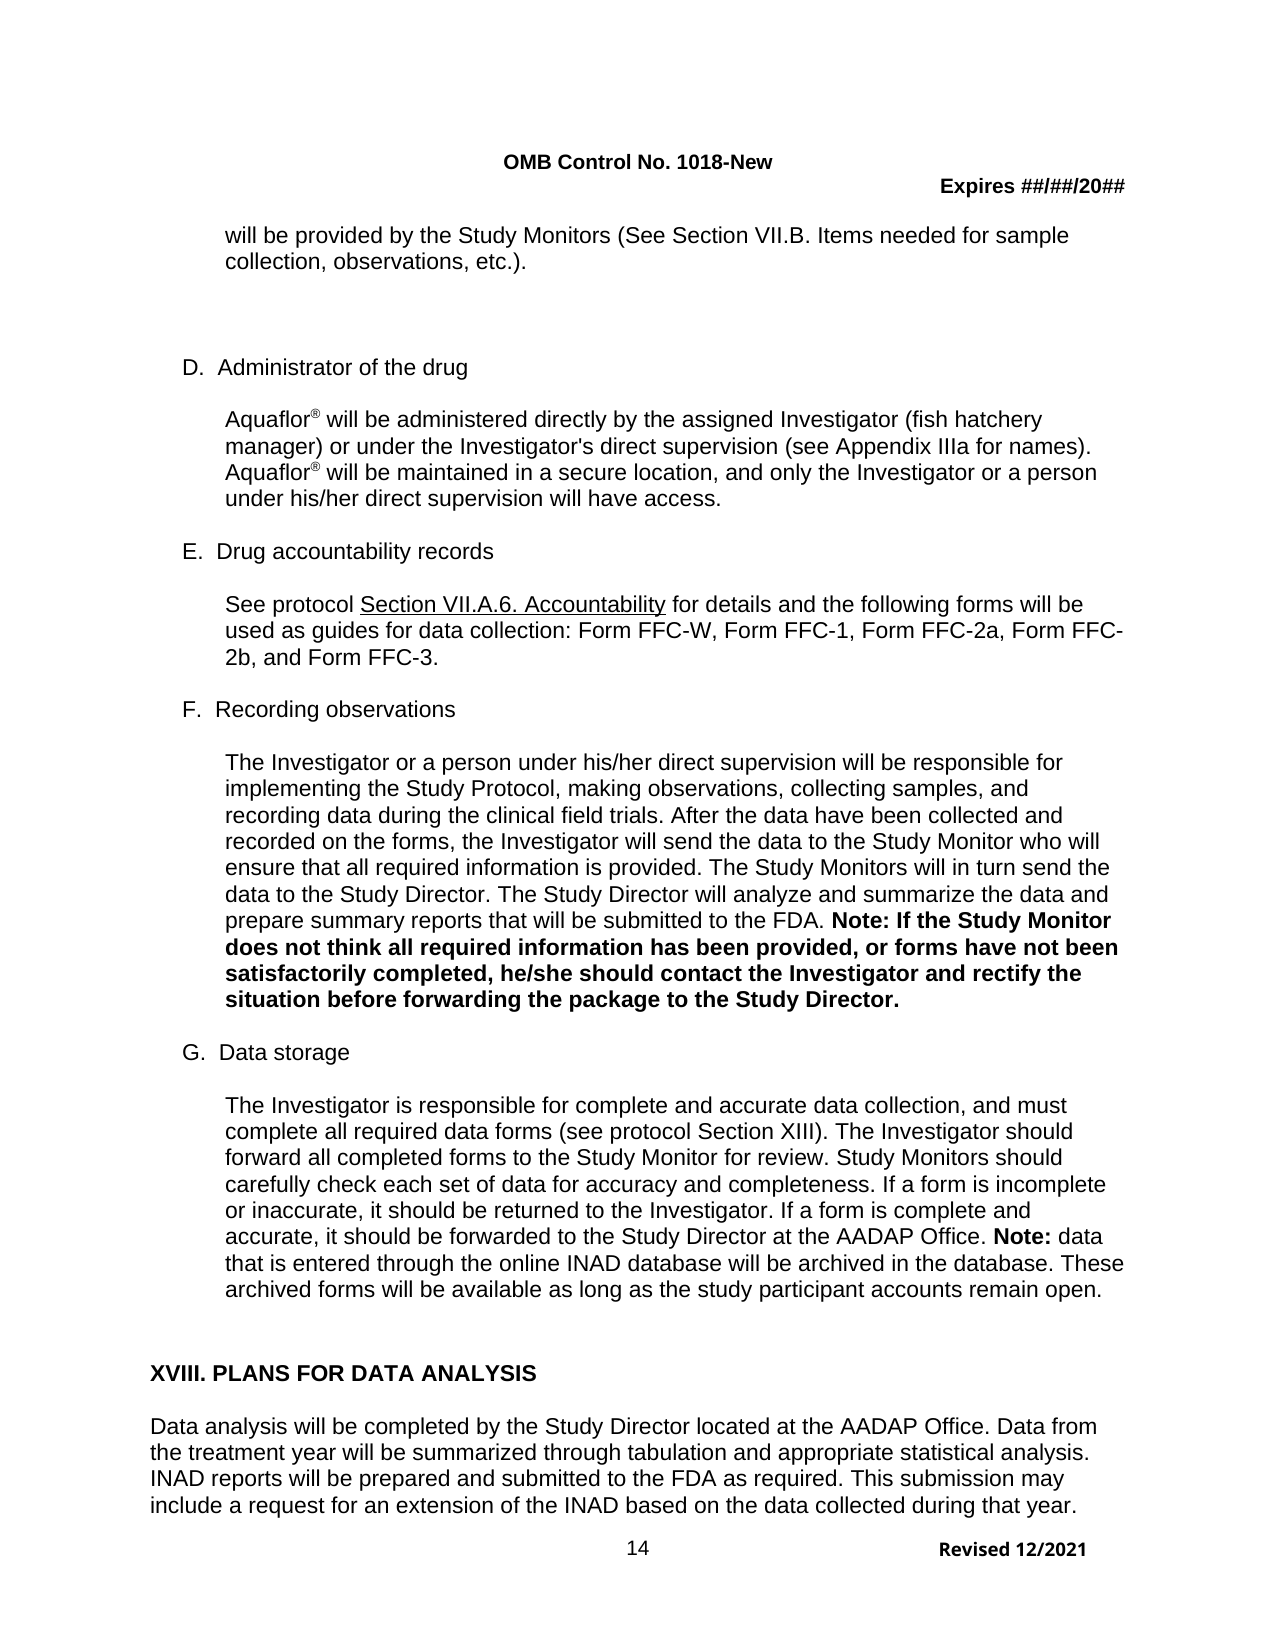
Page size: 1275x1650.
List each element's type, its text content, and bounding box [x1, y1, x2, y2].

text E. Drug accountability records [150, 538, 1125, 564]
list The Investigator or a person under his/her direct supervision will be responsible for implementing the Study Protocol, making observations, collecting samples, and recording data during the clinical field trials. After the data have been collected and recorded on the forms, the Investigator will send the data to the Study Monitor who will ensure that all required information is provided. The Study Monitors will in turn send the data to the Study Director. The Study Director will analyze and summarize the data and prepare summary reports that will be submitted to the FDA. Note: If the Study Monitor does not think all required information has been provided, or forms have not been satisfactorily completed, he/she should contact the Investigator and rectify the situation before forwarding the package to the Study Director. [225, 749, 1125, 1012]
text F. Recording observations [150, 696, 1125, 723]
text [225, 222, 1125, 274]
list See protocol Section VII.A.6. Accountability for details and the following forms will be used as guides for data collection: Form FFC-W, Form FFC-1, Form FFC-2a, Form FFC-2b, and Form FFC-3. [225, 591, 1125, 670]
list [150, 1413, 1125, 1518]
text Aquaflor® will be administered directly by the assigned Investigator (fish hatchery manager) or under the Investigator's direct supervision (see Appendix IIIa for names). Aquaflor® will be maintained in a secure location, and only the Investigator or a person under his/her direct supervision will have access. [225, 406, 1125, 512]
list The Investigator is responsible for complete and accurate data collection, and must complete all required data forms (see protocol Section XIII). The Investigator should forward all completed forms to the Study Monitor for review. Study Monitors should carefully check each set of data for accuracy and completeness. If a form is incomplete or inaccurate, it should be returned to the Investigator. If a form is complete and accurate, it should be forwarded to the Study Director at the AADAP Office. Note: data that is entered through the online INAD database will be archived in the database. These archived forms will be available as long as the study participant accounts remain open. [225, 1092, 1125, 1302]
text D. Administrator of the drug [150, 354, 1125, 380]
list XVIII. PLANS FOR DATA ANALYSIS [150, 1360, 1125, 1386]
list G. Data storage [150, 1039, 1125, 1065]
